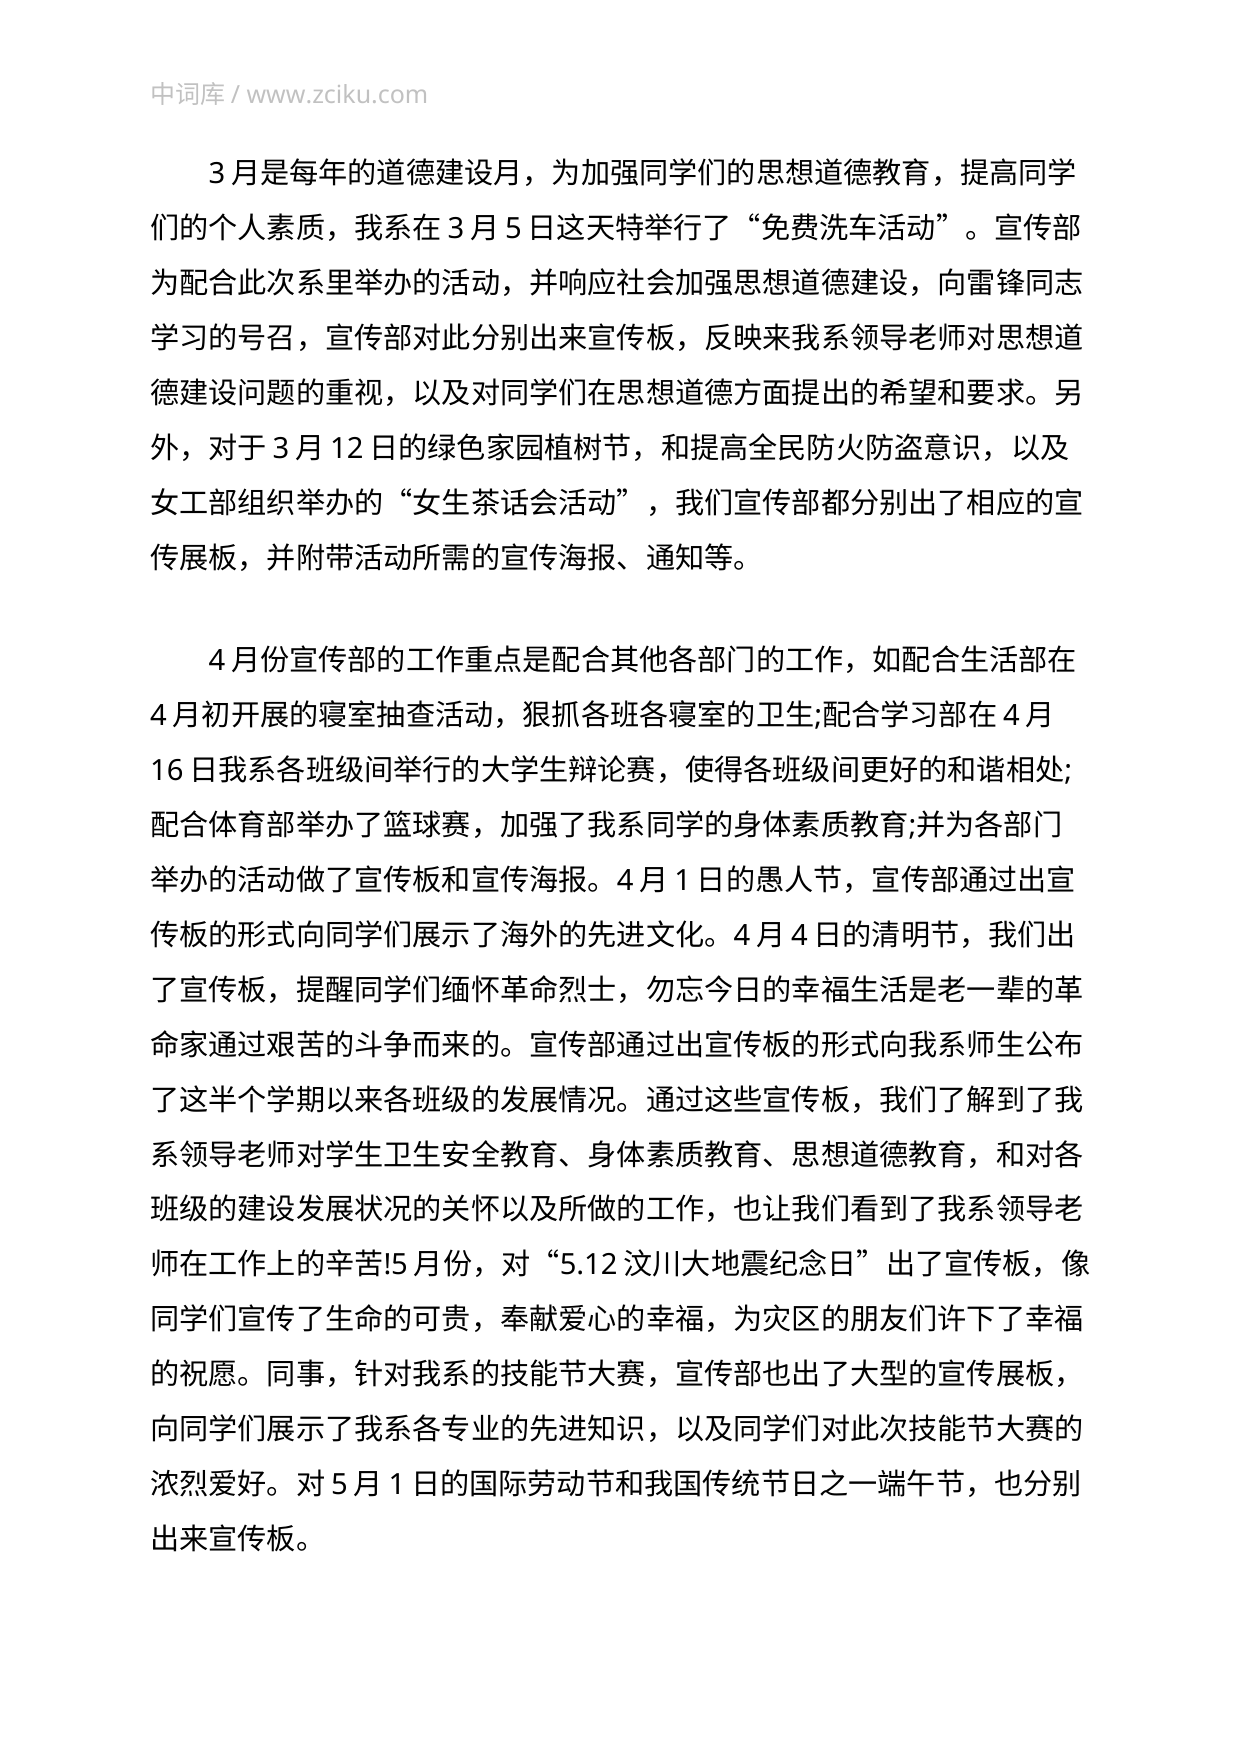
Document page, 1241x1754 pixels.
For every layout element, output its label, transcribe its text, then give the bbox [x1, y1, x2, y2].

text 3月是每年的道德建设月，为加强同学们的思想道德教育，提高同学们的个人素质，我系在3月5日这天特举行了“免费洗车活动”。宣传部为配合此次系里举办的活动，并响应社会加强思想道德建设，向雷锋同志学习的号召，宣传部对此分别出来宣传板，反映来我系领导老师对思想道德建设问题的重视，以及对同学们在思想道德方面提出的希望和要求。另外，对于3月12日的绿色家园植树节，和提高全民防火防盗意识，以及女工部组织举办的“女生茶话会活动”，我们宣传部都分别出了相应的宣传展板，并附带活动所需的宣传海报、通知等。 [150, 150, 1090, 577]
text 4月份宣传部的工作重点是配合其他各部门的工作，如配合生活部在4月初开展的寝室抽查活动，狠抓各班各寝室的卫生;配合学习部在4月16日我系各班级间举行的大学生辩论赛，使得各班级间更好的和谐相处;配合体育部举办了篮球赛，加强了我系同学的身体素质教育;并为各部门举办的活动做了宣传板和宣传海报。4月1日的愚人节，宣传部通过出宣传板的形式向同学们展示了海外的先进文化。4月4日的清明节，我们出了宣传板，提醒同学们缅怀革命烈士，勿忘今日的幸福生活是老一辈的革命家通过艰苦的斗争而来的。宣传部通过出宣传板的形式向我系师生公布了这半个学期以来各班级的发展情况。通过这些宣传板，我们了解到了我系领导老师对学生卫生安全教育、身体素质教育、思想道德教育，和对各班级的建设发展状况的关怀以及所做的工作，也让我们看到了我系领导老师在工作上的辛苦!5月份，对“5.12汶川大地震纪念日”出了宣传板，像同学们宣传了生命的可贵，奉献爱心的幸福，为灾区的朋友们许下了幸福的祝愿。同事，针对我系的技能节大赛，宣传部也出了大型的宣传展板，向同学们展示了我系各专业的先进知识，以及同学们对此次技能节大赛的浓烈爱好。对5月1日的国际劳动节和我国传统节日之一端午节，也分别出来宣传板。 [150, 636, 1090, 1558]
